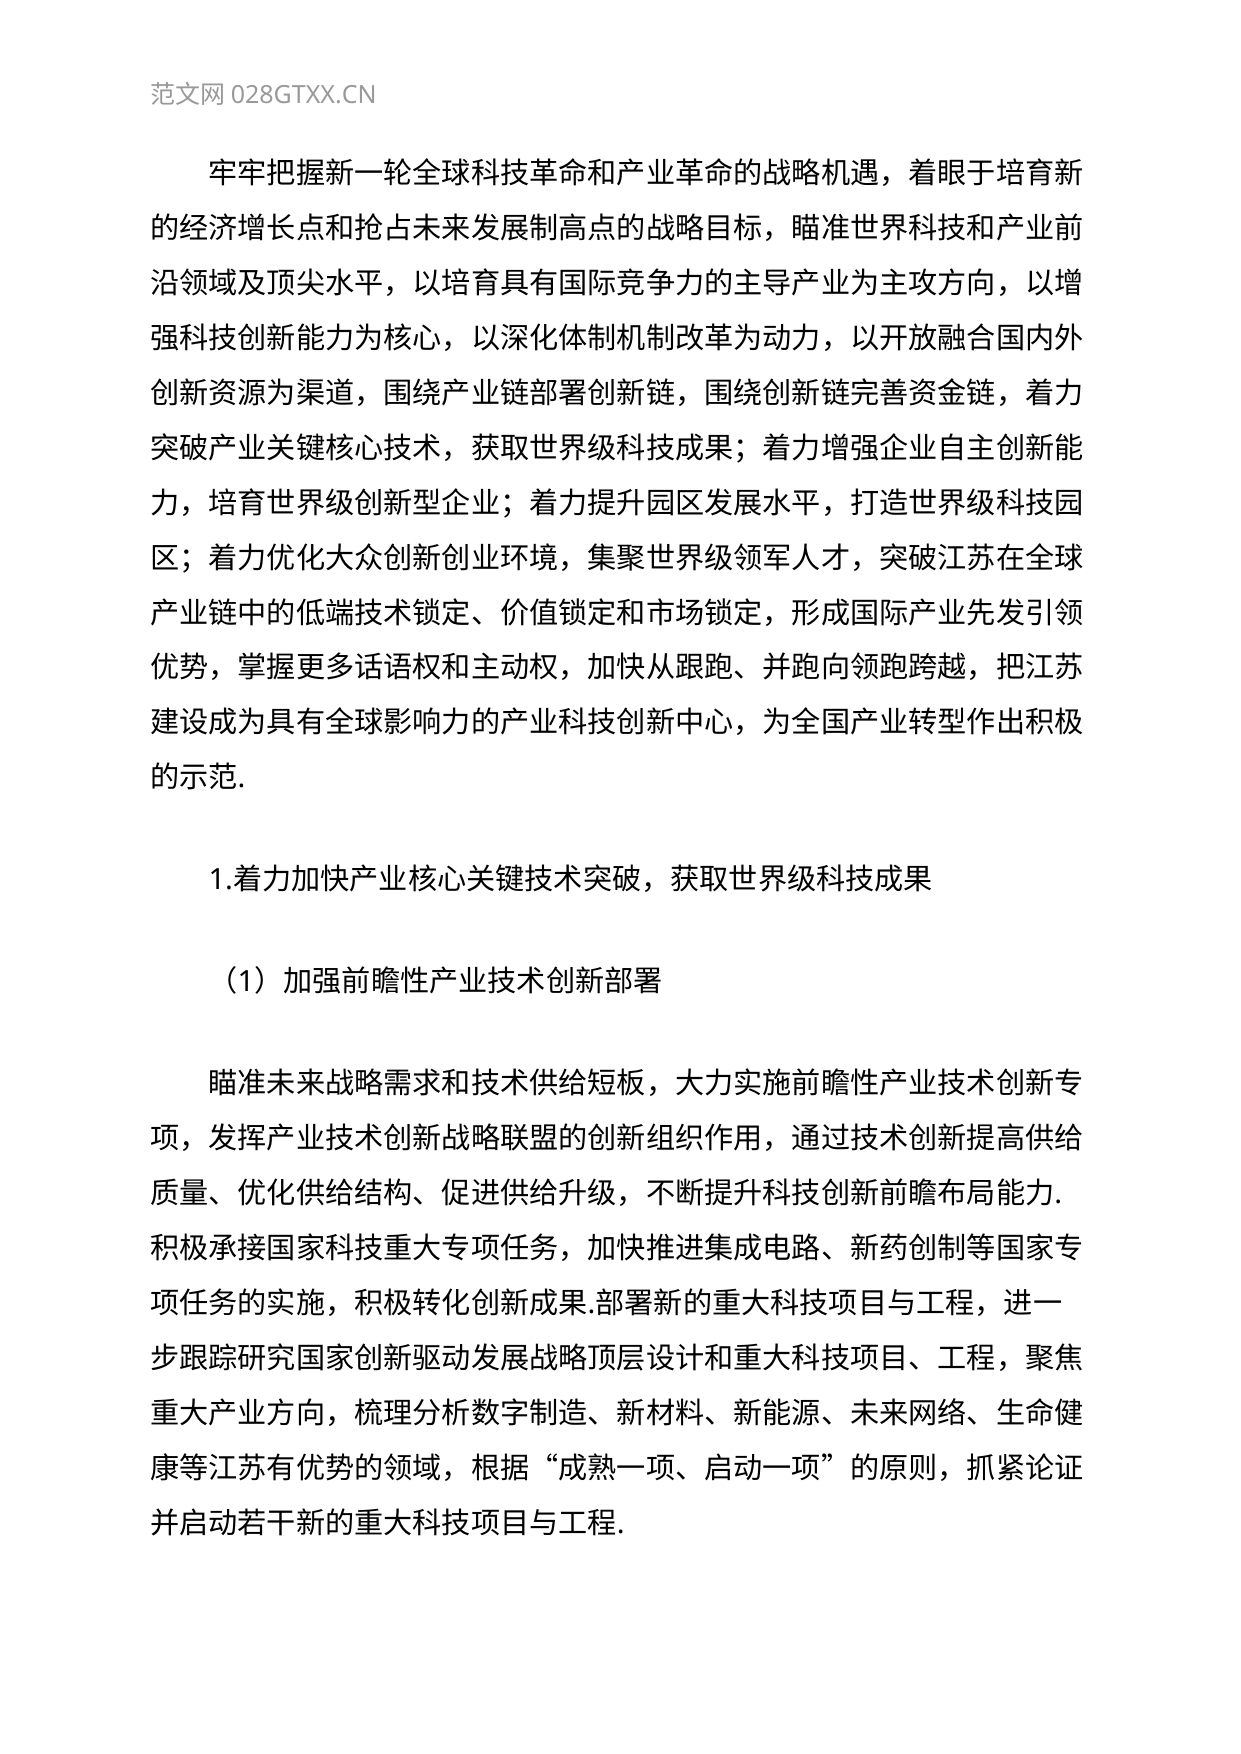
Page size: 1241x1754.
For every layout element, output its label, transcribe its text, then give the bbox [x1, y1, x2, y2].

text 瞄准未来战略需求和技术供给短板，大力实施前瞻性产业技术创新专项，发挥产业技术创新战略联盟的创新组织作用，通过技术创新提高供给质量、优化供给结构、促进供给升级，不断提升科技创新前瞻布局能力.积极承接国家科技重大专项任务，加快推进集成电路、新药创制等国家专项任务的实施，积极转化创新成果.部署新的重大科技项目与工程，进一步跟踪研究国家创新驱动发展战略顶层设计和重大科技项目、工程，聚焦重大产业方向，梳理分析数字制造、新材料、新能源、未来网络、生命健康等江苏有优势的领域，根据“成熟一项、启动一项”的原则，抓紧论证并启动若干新的重大科技项目与工程. [150, 1060, 1090, 1542]
text （1）加强前瞻性产业技术创新部署 [150, 958, 1090, 1000]
text 牢牢把握新一轮全球科技革命和产业革命的战略机遇，着眼于培育新的经济增长点和抢占未来发展制高点的战略目标，瞄准世界科技和产业前沿领域及顶尖水平，以培育具有国际竞争力的主导产业为主攻方向，以增强科技创新能力为核心，以深化体制机制改革为动力，以开放融合国内外创新资源为渠道，围绕产业链部署创新链，围绕创新链完善资金链，着力突破产业关键核心技术，获取世界级科技成果；着力增强企业自主创新能力，培育世界级创新型企业；着力提升园区发展水平，打造世界级科技园区；着力优化大众创新创业环境，集聚世界级领军人才，突破江苏在全球产业链中的低端技术锁定、价值锁定和市场锁定，形成国际产业先发引领优势，掌握更多话语权和主动权，加快从跟跑、并跑向领跑跨越，把江苏建设成为具有全球影响力的产业科技创新中心，为全国产业转型作出积极的示范. [150, 150, 1090, 796]
text 1.着力加快产业核心关键技术突破，获取世界级科技成果 [150, 856, 1090, 898]
